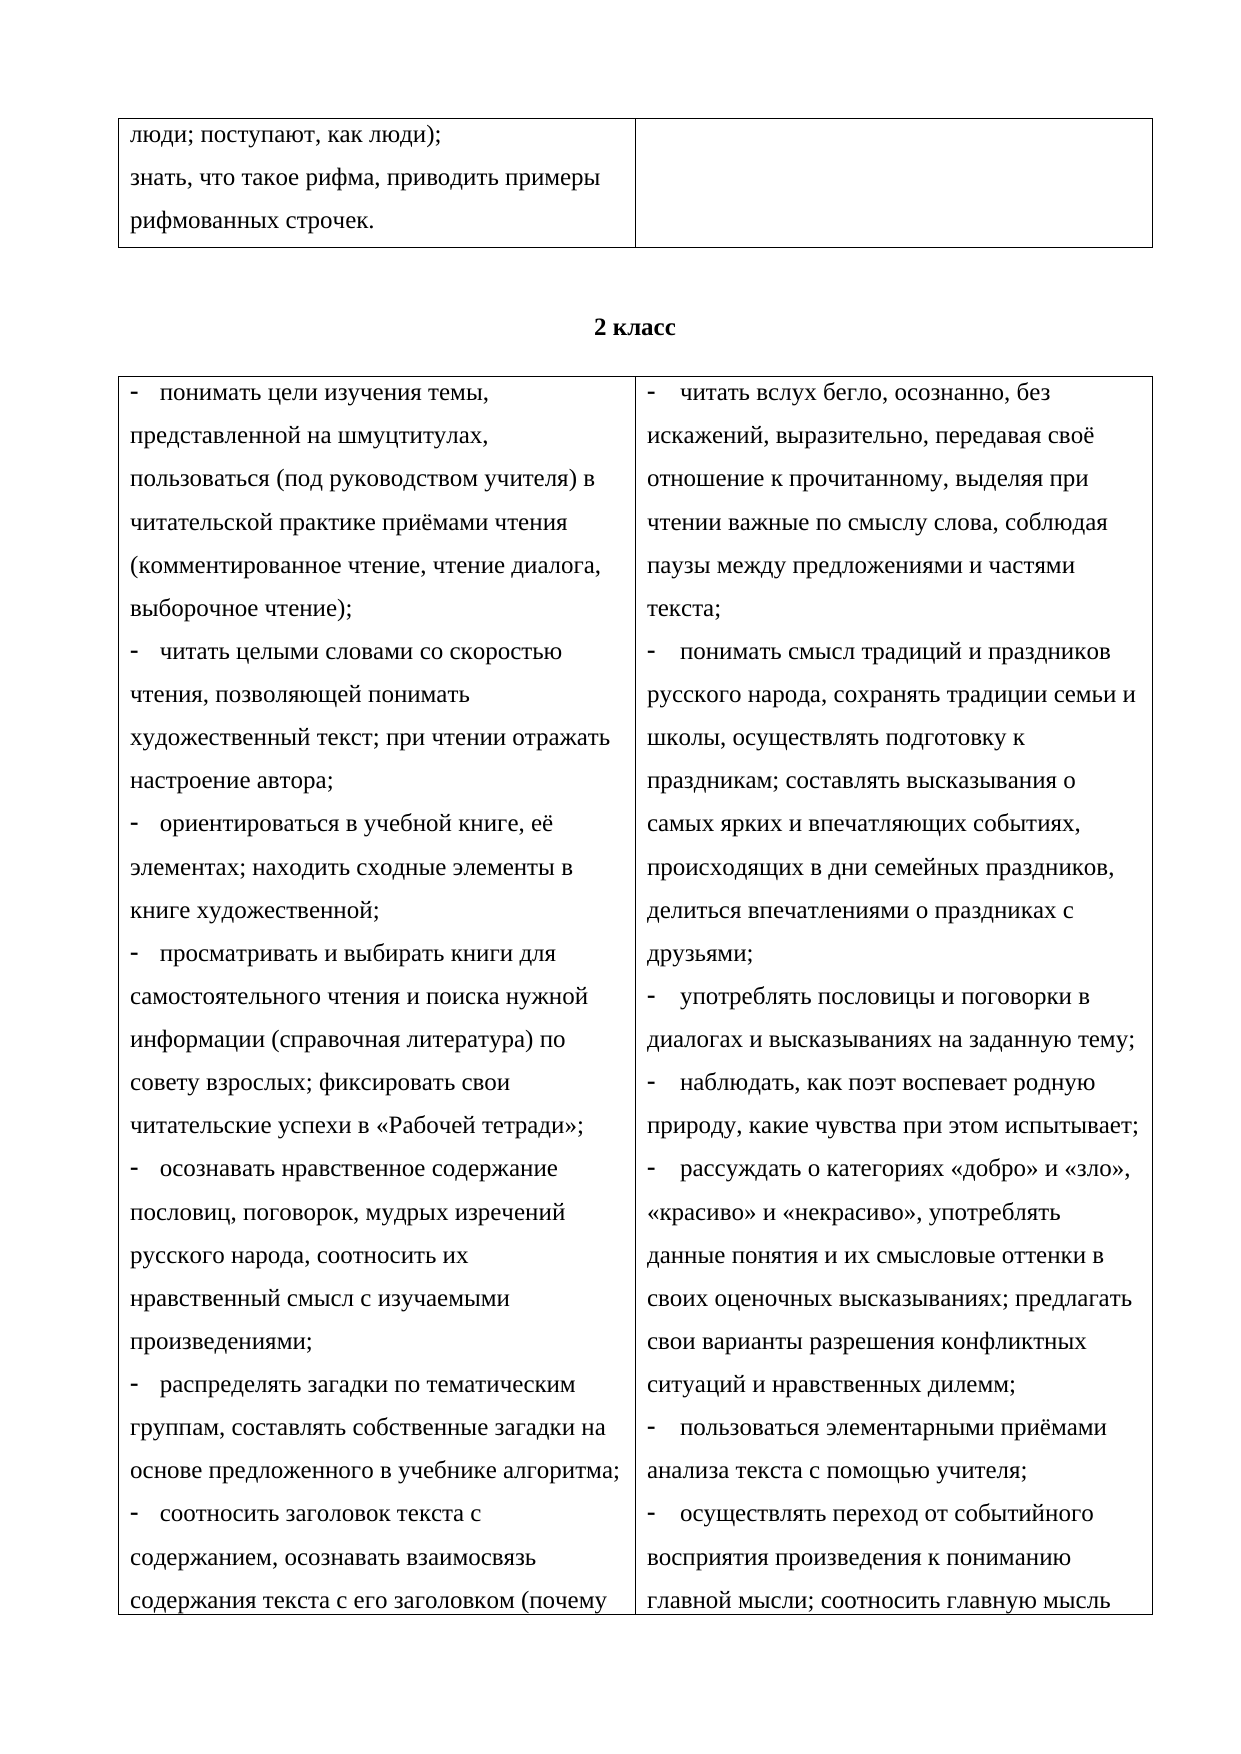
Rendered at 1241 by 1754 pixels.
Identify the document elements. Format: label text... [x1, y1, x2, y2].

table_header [636, 377, 1152, 1613]
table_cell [636, 119, 1152, 247]
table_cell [119, 119, 635, 247]
text 2 класс [118, 312, 1152, 341]
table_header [119, 377, 635, 1613]
